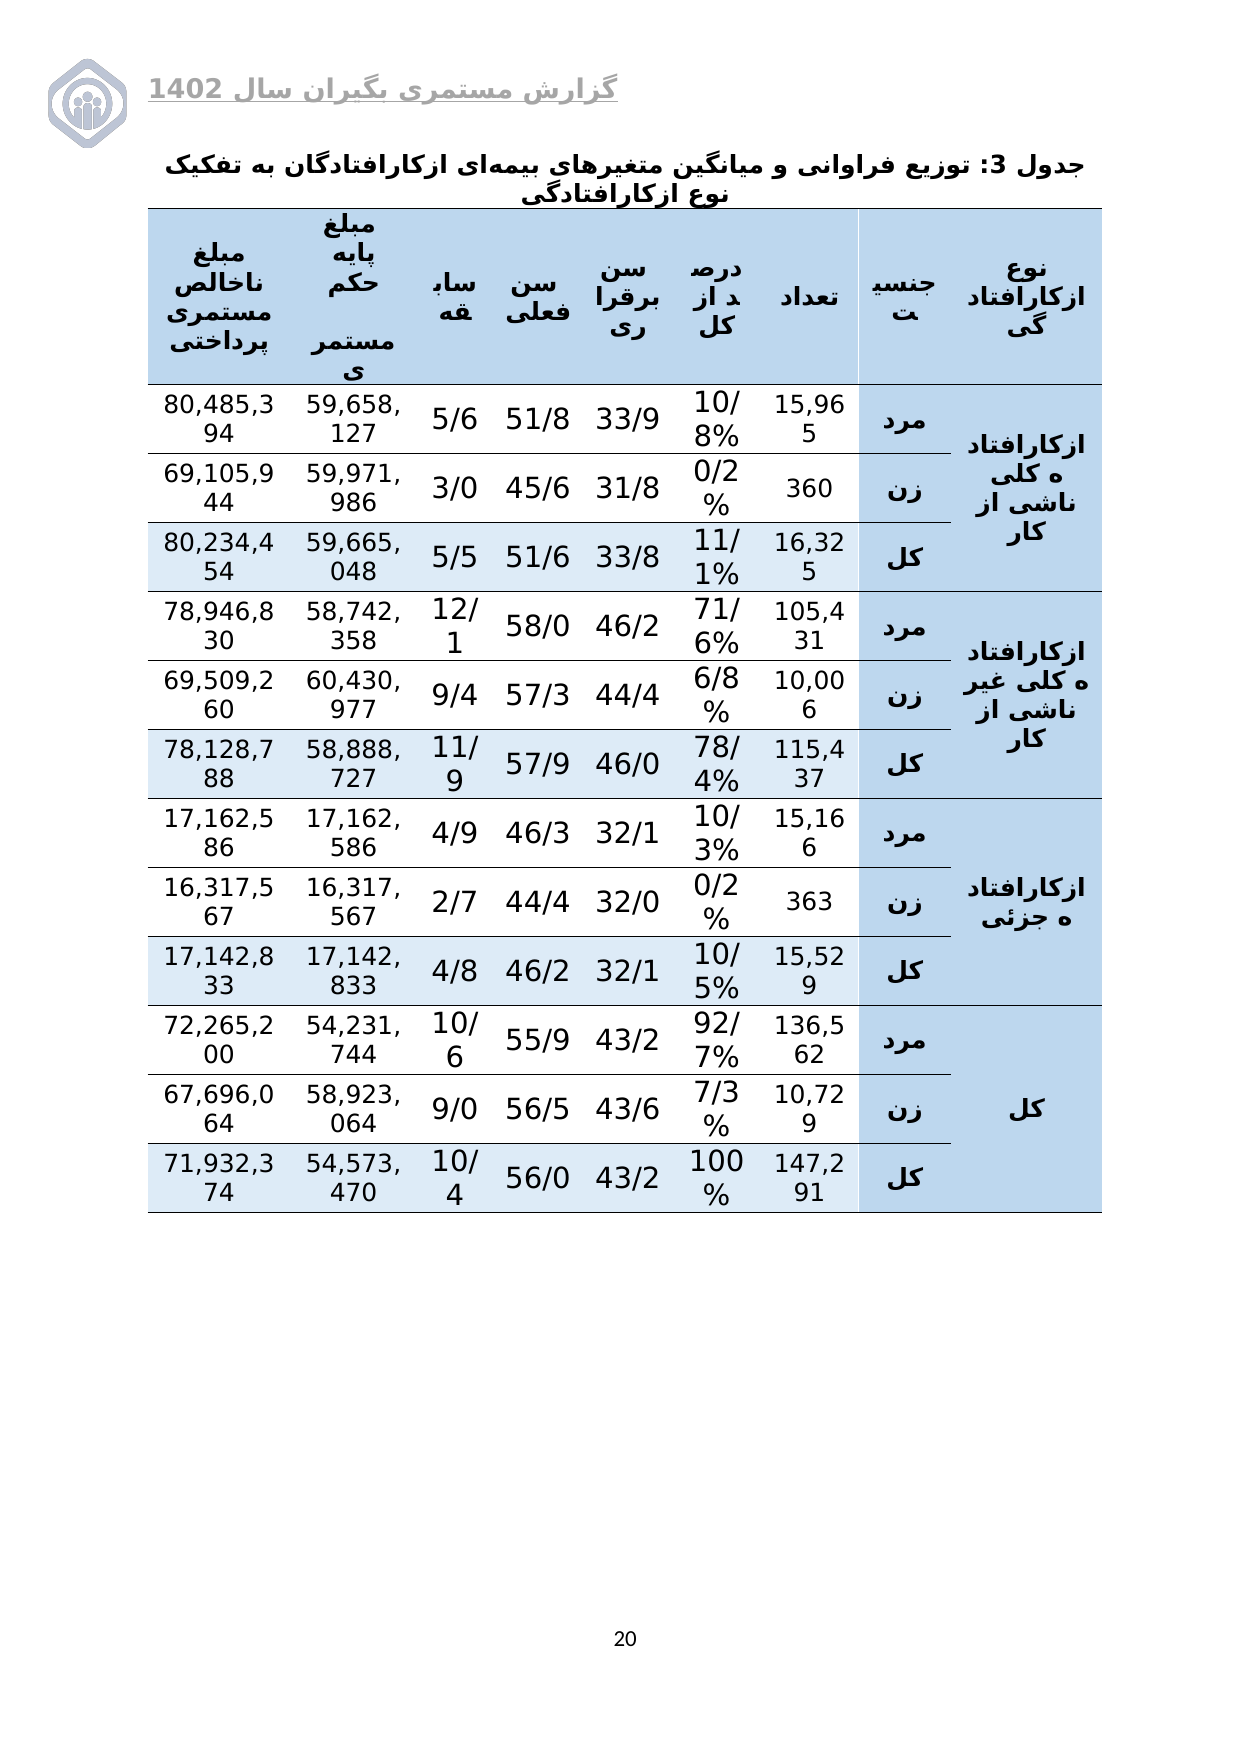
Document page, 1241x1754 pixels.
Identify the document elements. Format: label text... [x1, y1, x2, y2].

table_cell مرد [859, 385, 951, 453]
table_cell 56/0 [493, 1144, 583, 1212]
table_cell 16,317,567 [148, 868, 290, 936]
table_cell 16,325 [761, 523, 858, 591]
table_cell 17,142,833 [290, 937, 417, 1005]
table_cell 147,291 [761, 1144, 858, 1212]
table_cell 69,105,944 [148, 454, 290, 522]
table_cell نوع ازکارافتادگی [951, 209, 1102, 384]
table_cell 78,128,788 [148, 730, 290, 798]
table_cell 58,742,358 [290, 592, 417, 660]
table_cell 15,529 [761, 937, 858, 1005]
table_cell مرد [859, 1006, 951, 1074]
table_cell 57/3 [493, 661, 583, 729]
table_cell 363 [761, 868, 858, 936]
table_cell زن [859, 661, 951, 729]
table_cell 4/9 [417, 799, 493, 867]
table_cell 10/8% [673, 385, 761, 453]
table_cell 71,932,374 [148, 1144, 290, 1212]
table_cell 46/3 [493, 799, 583, 867]
table_cell 80,485,394 [148, 385, 290, 453]
table_cell 10/4 [417, 1144, 493, 1212]
table_cell 69,509,260 [148, 661, 290, 729]
table_cell 43/2 [583, 1144, 673, 1212]
table_cell 16,317,567 [290, 868, 417, 936]
table_cell 32/1 [583, 937, 673, 1005]
table_cell 54,573,470 [290, 1144, 417, 1212]
table_cell 55/9 [493, 1006, 583, 1074]
table_cell 92/7% [673, 1006, 761, 1074]
table_cell 44/4 [493, 868, 583, 936]
table_cell کل [859, 1144, 951, 1212]
table_header جدول 3: توزیع فراوانی و میانگین متغیرهای بیمه‌ای ازکارافتادگان به تفکیک نوع ازکارافتادگی [148, 150, 1102, 208]
table_cell 10/3% [673, 799, 761, 867]
table_cell 59,971,986 [290, 454, 417, 522]
table_cell 9/0 [417, 1075, 493, 1143]
table_cell 59,665,048 [290, 523, 417, 591]
table_cell سن فعلی [493, 209, 583, 384]
table_cell جنسیت [859, 209, 951, 384]
table_cell 33/9 [583, 385, 673, 453]
table_cell تعداد [761, 209, 858, 384]
table_cell 115,437 [761, 730, 858, 798]
table_cell 5/6 [417, 385, 493, 453]
table_cell 72,265,200 [148, 1006, 290, 1074]
table_cell 17,142,833 [148, 937, 290, 1005]
table_cell 46/2 [493, 937, 583, 1005]
table_cell ازکارافتاده کلی غیر ناشی از کار [951, 592, 1102, 798]
table_cell 3/0 [417, 454, 493, 522]
table_cell مبلغ ناخالص‎ ‎مستمری پرداختی [148, 209, 290, 384]
table_cell مرد [859, 592, 951, 660]
table_cell 46/2 [583, 592, 673, 660]
table_cell کل [859, 523, 951, 591]
table_cell مبلغ پایه حکم‎ ‎مستمری [290, 209, 417, 384]
table_cell 0/2% [673, 454, 761, 522]
table_cell 44/4 [583, 661, 673, 729]
table_cell 32/1 [583, 799, 673, 867]
table_cell 59,658,127 [290, 385, 417, 453]
table_cell 80,234,454 [148, 523, 290, 591]
table_cell 10,006 [761, 661, 858, 729]
table_cell 9/4 [417, 661, 493, 729]
table_cell 71/6% [673, 592, 761, 660]
table_cell 6/8% [673, 661, 761, 729]
table_cell 100% [673, 1144, 761, 1212]
table_cell 15,166 [761, 799, 858, 867]
table_cell 56/5 [493, 1075, 583, 1143]
table_cell 58,888,727 [290, 730, 417, 798]
table_cell 45/6 [493, 454, 583, 522]
table_cell 51/8 [493, 385, 583, 453]
table_cell 78,946,830 [148, 592, 290, 660]
table_cell 17,162,586 [148, 799, 290, 867]
table_cell 32/0 [583, 868, 673, 936]
table_cell 33/8 [583, 523, 673, 591]
table_cell سن برقراری [583, 209, 673, 384]
table_cell زن [859, 1075, 951, 1143]
table_cell 11/9 [417, 730, 493, 798]
table_cell 5/5 [417, 523, 493, 591]
table_cell مرد [859, 799, 951, 867]
table_cell 78/4% [673, 730, 761, 798]
table_cell درصد از کل [673, 209, 761, 384]
table_cell 46/0 [583, 730, 673, 798]
table_cell ازکارافتاده جزئی [951, 799, 1102, 1005]
table_cell 43/6 [583, 1075, 673, 1143]
table_cell 10,729 [761, 1075, 858, 1143]
table_cell 31/8 [583, 454, 673, 522]
table_cell 51/6 [493, 523, 583, 591]
table_cell 11/1% [673, 523, 761, 591]
table_cell 10/5% [673, 937, 761, 1005]
table_cell کل [859, 730, 951, 798]
table_cell 54,231,744 [290, 1006, 417, 1074]
table_cell 136,562 [761, 1006, 858, 1074]
table_cell 58/0 [493, 592, 583, 660]
table_cell 67,696,064 [148, 1075, 290, 1143]
table_cell 43/2 [583, 1006, 673, 1074]
table_cell 2/7 [417, 868, 493, 936]
table_cell ازکارافتاده کلی ناشی از کار [951, 385, 1102, 591]
table_cell 105,431 [761, 592, 858, 660]
table_cell 4/8 [417, 937, 493, 1005]
table_cell 57/9 [493, 730, 583, 798]
table_cell 15,965 [761, 385, 858, 453]
table_cell 60,430,977 [290, 661, 417, 729]
table_cell 10/6 [417, 1006, 493, 1074]
table_cell کل [859, 937, 951, 1005]
table_cell 0/2% [673, 868, 761, 936]
table_cell زن [859, 868, 951, 936]
table_cell 12/1 [417, 592, 493, 660]
table_cell سابقه [417, 209, 493, 384]
table_cell 58,923,064 [290, 1075, 417, 1143]
table_cell 7/3% [673, 1075, 761, 1143]
table_cell 17,162,586 [290, 799, 417, 867]
table_cell 360 [761, 454, 858, 522]
table_cell زن [859, 454, 951, 522]
table_cell کل [951, 1006, 1102, 1212]
